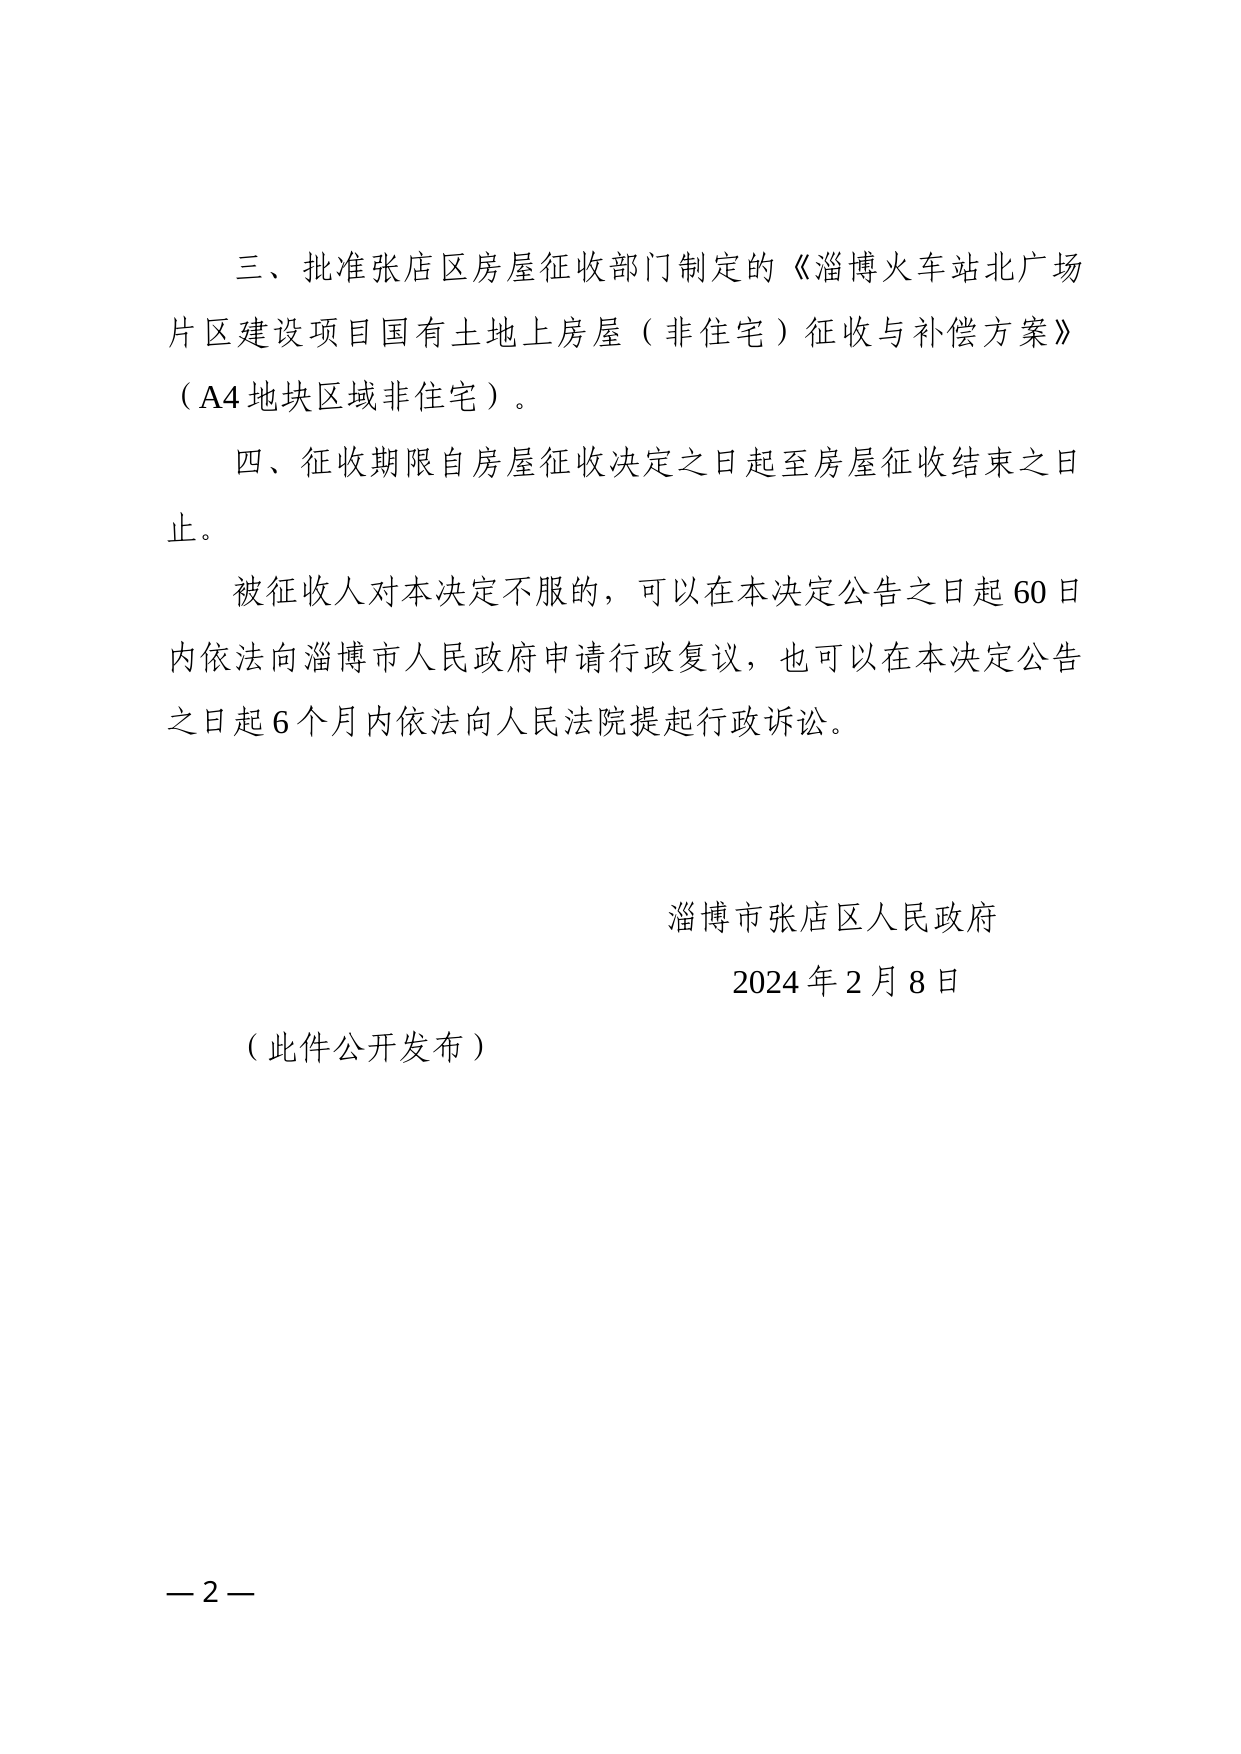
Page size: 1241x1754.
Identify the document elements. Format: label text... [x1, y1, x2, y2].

text 三、批准张店区房屋征收部门制定的《淄博火车站北广场片区建设项目国有土地上房屋（非住宅）征收与补偿方案》（A4地块区域非住宅）。 [165, 233, 1087, 428]
text 2024年2月8日 [165, 948, 1087, 1013]
text 被征收人对本决定不服的，可以在本决定公告之日起60日内依法向淄博市人民政府申请行政复议，也可以在本决定公告之日起6个月内依法向人民法院提起行政诉讼。 [165, 558, 1087, 753]
text 淄博市张店区人民政府 [165, 883, 1087, 948]
text 四、征收期限自房屋征收决定之日起至房屋征收结束之日止。 [165, 428, 1087, 558]
text （此件公开发布） [165, 1013, 1087, 1078]
